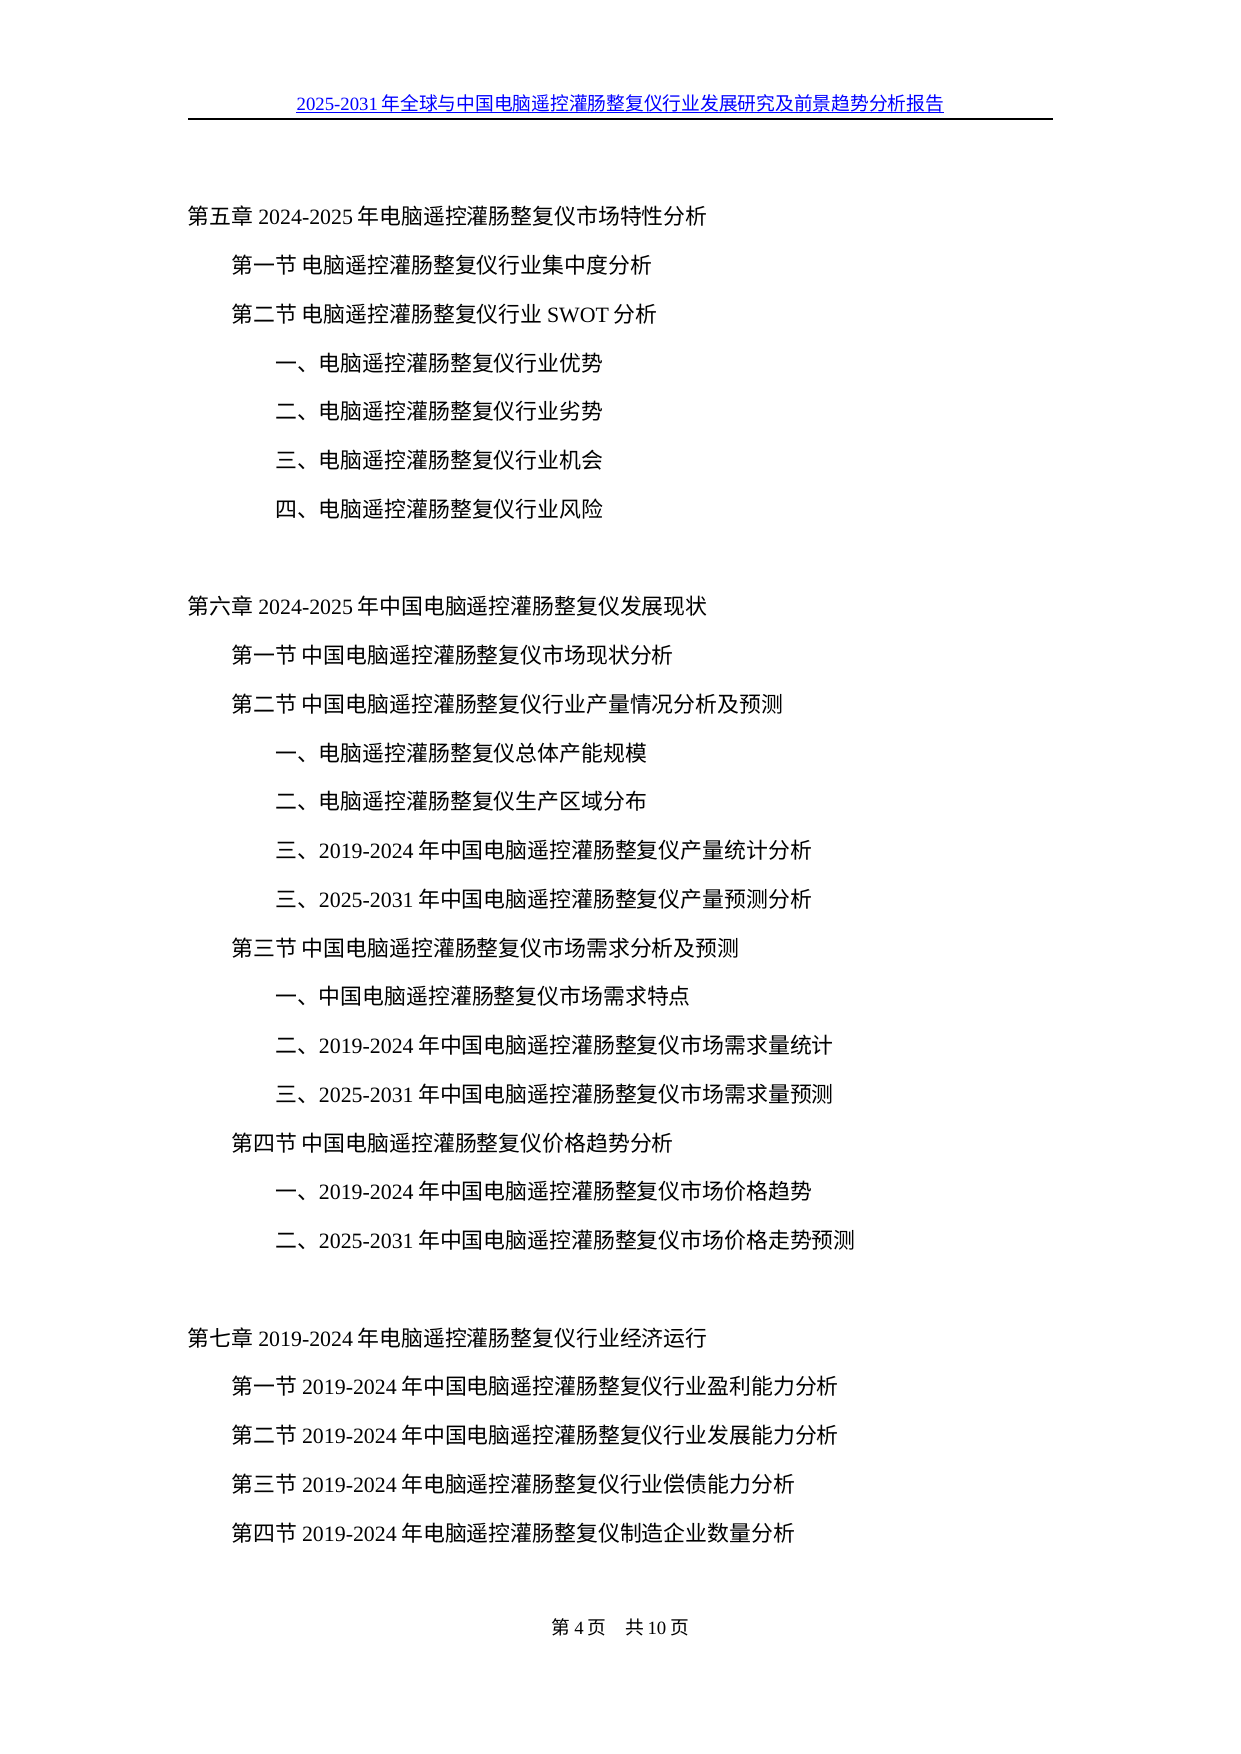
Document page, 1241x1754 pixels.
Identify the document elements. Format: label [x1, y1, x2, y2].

text [187, 150, 1053, 1548]
